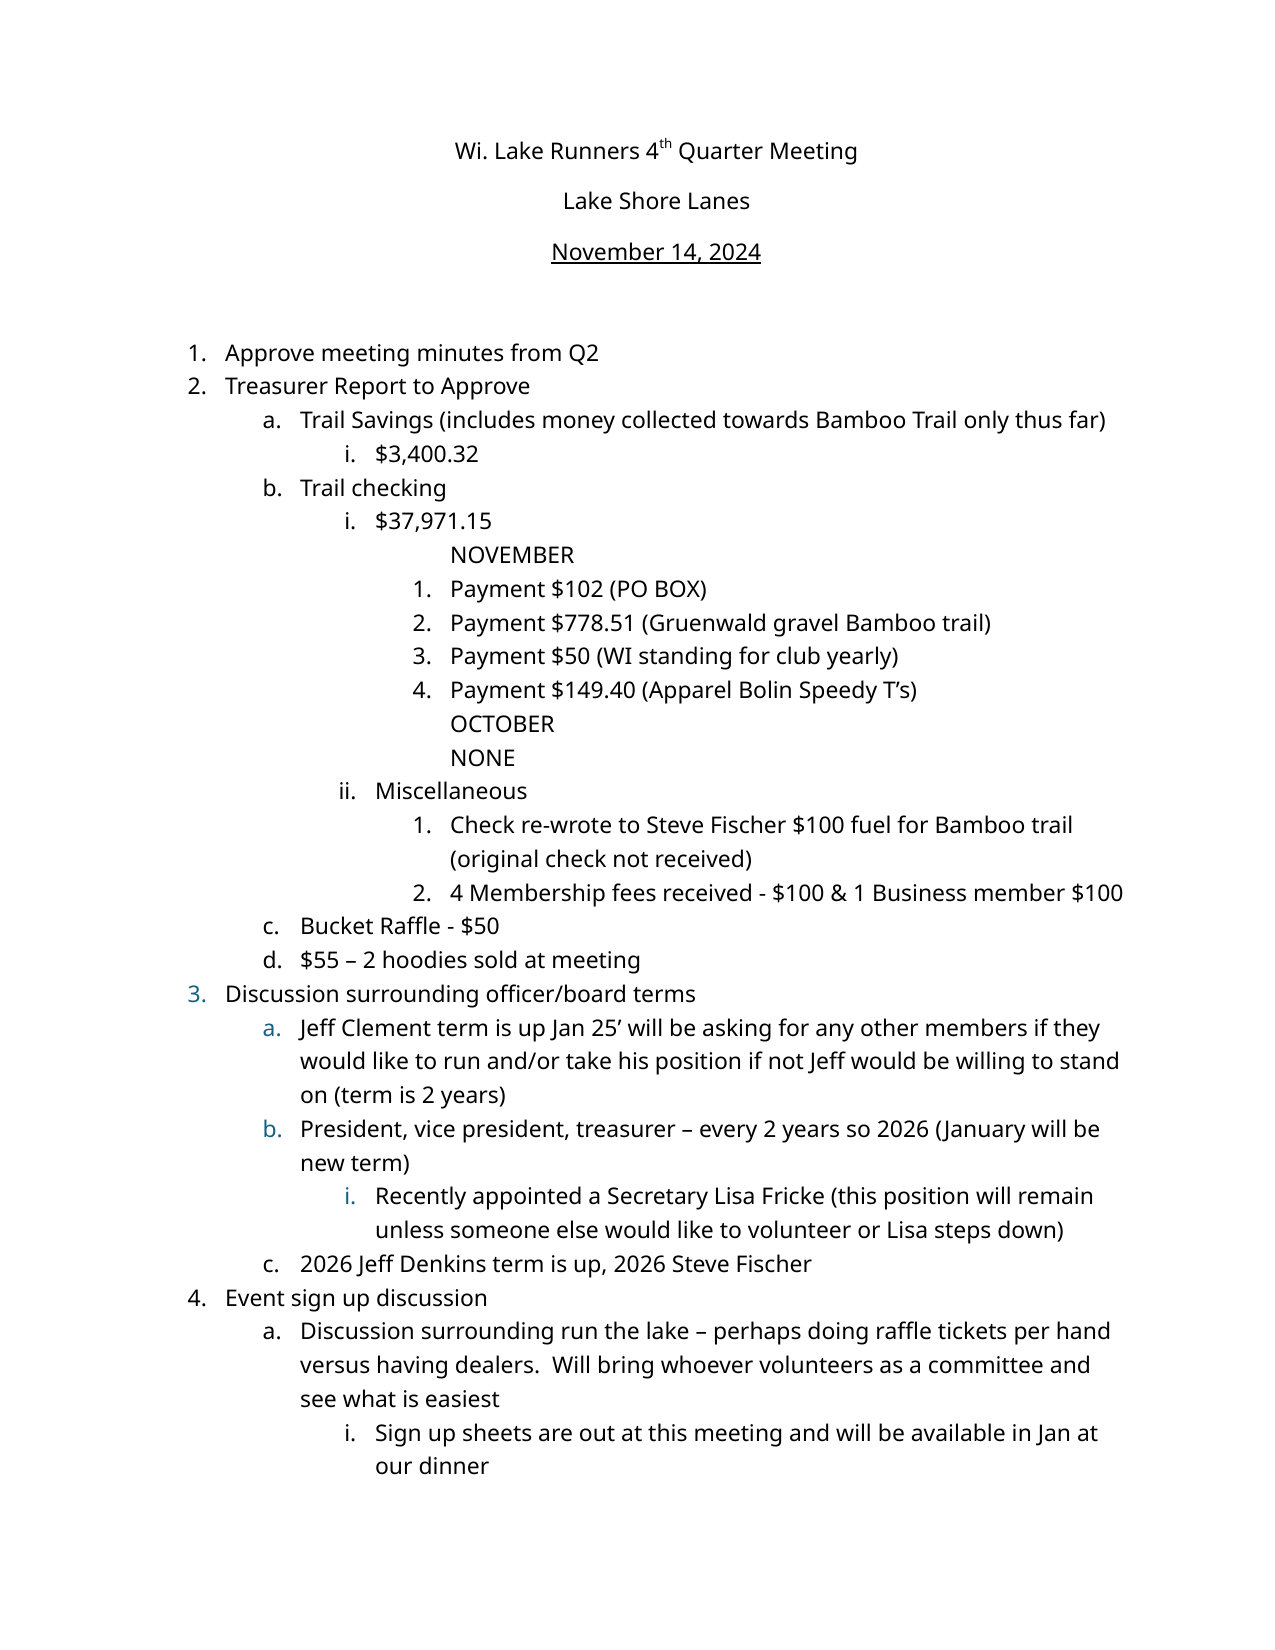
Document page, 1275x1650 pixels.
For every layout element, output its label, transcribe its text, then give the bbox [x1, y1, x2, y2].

list President, vice president, treasurer – every 2 years so 2026 (January will be new term) [262, 1113, 1125, 1178]
list Recently appointed a Secretary Lisa Fricke (this position will remain unless someone else would like to volunteer or Lisa steps down) [356, 1180, 1125, 1245]
list Trail Savings (includes money collected towards Bamboo Trail only thus far) [262, 404, 1125, 435]
list OCTOBER [450, 708, 1125, 739]
list Bucket Raffle - $50 [262, 910, 1125, 941]
list NONE [450, 741, 1125, 773]
list Discussion surrounding run the lake – perhaps doing raffle tickets per hand versus having dealers. Will bring whoever volunteers as a committee and see what is easiest [262, 1315, 1125, 1414]
list Discussion surrounding officer/board terms [187, 978, 1125, 1009]
list 4 Membership fees received - $100 & 1 Business member $100 [412, 876, 1125, 908]
list Payment $50 (WI standing for club yearly) [412, 640, 1125, 671]
list $3,400.32 [356, 438, 1125, 469]
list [356, 1416, 1125, 1481]
list Check re-wrote to Steve Fischer $100 fuel for Bamboo trail (original check not received) [412, 809, 1125, 874]
list Payment $149.40 (Apparel Bolin Speedy T’s) [412, 674, 1125, 705]
list Miscellaneous [356, 775, 1125, 806]
list Trail checking [262, 471, 1125, 503]
list $55 – 2 hoodies sold at meeting [262, 944, 1125, 975]
text November 14, 2024 [187, 236, 1125, 267]
list $37,971.15 [356, 505, 1125, 536]
list Event sign up discussion [187, 1281, 1125, 1313]
list Treasurer Report to Approve [187, 370, 1125, 401]
list NOVEMBER [450, 539, 1125, 570]
text Lake Shore Lanes [187, 185, 1125, 216]
list Approve meeting minutes from Q2 [187, 336, 1125, 368]
list Jeff Clement term is up Jan 25’ will be asking for any other members if they would like to run and/or take his position if not Jeff would be willing to stand on (term is 2 years) [262, 1011, 1125, 1110]
text Wi. Lake Runners 4th Quarter Meeting [187, 135, 1125, 166]
list Payment $102 (PO BOX) [412, 573, 1125, 604]
list 2026 Jeff Denkins term is up, 2026 Steve Fischer [262, 1248, 1125, 1279]
list Payment $778.51 (Gruenwald gravel Bamboo trail) [412, 606, 1125, 638]
